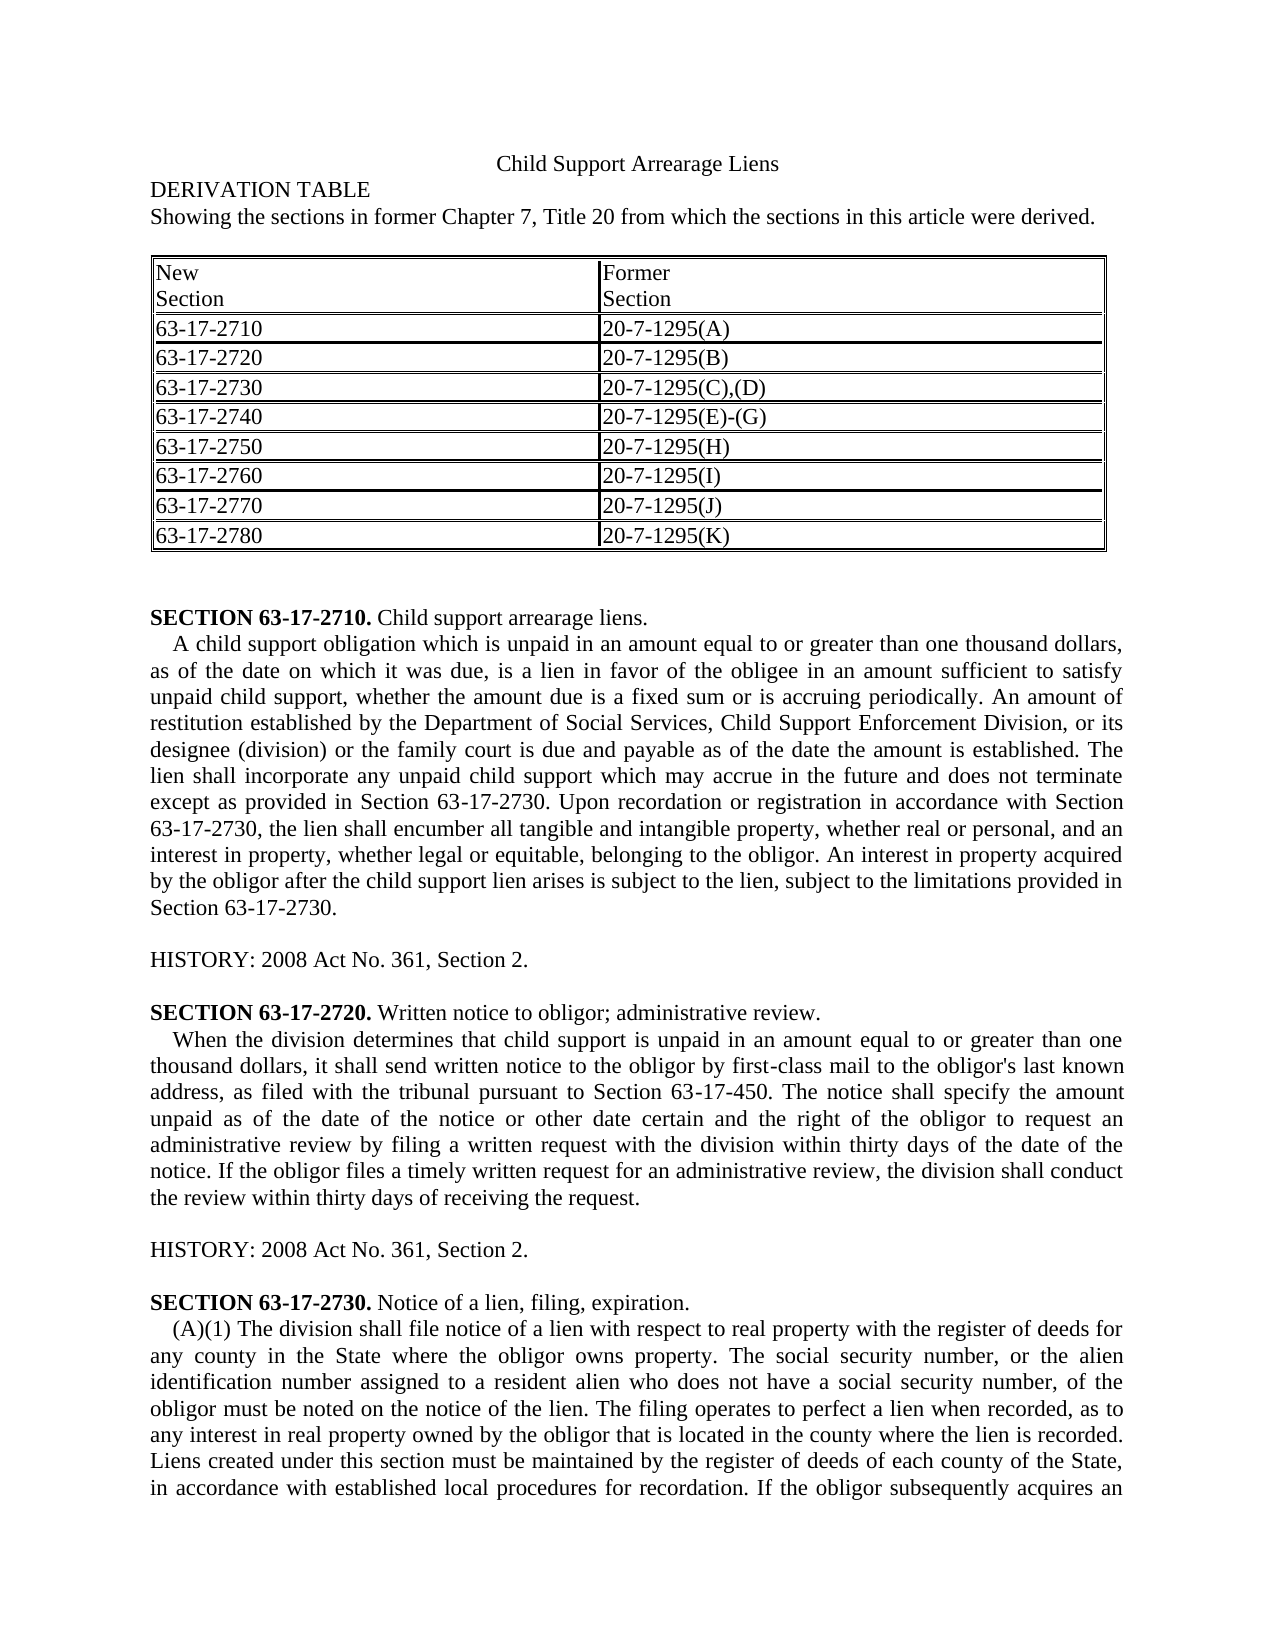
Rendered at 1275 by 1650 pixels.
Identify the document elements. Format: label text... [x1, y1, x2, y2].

table_cell Former Section [599, 259, 1104, 311]
text When the division determines that child support is unpaid in an amount equal to or greater than one thousand dollars, it shall send written notice to the obligor by first-class mail to the obligor's last known address, as filed with the tribunal pursuant to Section 63-17-450. The notice shall specify the amount unpaid as of the date of the notice or other date certain and the right of the obligor to request an administrative review by filing a written request with the division within thirty days of the date of the notice. If the obligor files a timely written request for an administrative review, the division shall conduct the review within thirty days of receiving the request. [150, 1026, 1125, 1210]
table_cell 63-17-2720 [154, 341, 598, 371]
table_cell 20-7-1295(K) [599, 519, 1104, 548]
table_cell 20-7-1295(C),(D) [599, 371, 1105, 400]
table_cell 20-7-1295(E)-(G) [601, 400, 1104, 430]
table_cell 63-17-2730 [152, 371, 599, 400]
text HISTORY: 2008 Act No. 361, Section 2. [150, 1236, 1125, 1263]
text SECTION 63-17-2730. Notice of a lien, filing, expiration. [150, 1289, 1125, 1316]
table_cell 63-17-2780 [154, 519, 599, 548]
text HISTORY: 2008 Act No. 361, Section 2. [150, 947, 1125, 973]
text Showing the sections in former Chapter 7, Title 20 from which the sections in this article were derived. [150, 203, 1125, 229]
table_cell 20-7-1295(H) [599, 430, 1105, 459]
table_cell 20-7-1295(A) [601, 311, 1104, 341]
table_cell 63-17-2760 [154, 459, 598, 489]
table_cell New Section [154, 259, 599, 311]
table_cell 63-17-2750 [152, 430, 599, 459]
table_cell 63-17-2710 [154, 311, 598, 341]
table_cell 20-7-1295(B) [601, 341, 1104, 371]
table_cell 63-17-2770 [154, 489, 598, 518]
text A child support obligation which is unpaid in an amount equal to or greater than one thousand dollars, as of the date on which it was due, is a lien in favor of the obligee in an amount sufficient to satisfy unpaid child support, whether the amount due is a fixed sum or is accruing periodically. An amount of restitution established by the Department of Social Services, Child Support Enforcement Division, or its designee (division) or the family court is due and payable as of the date the amount is established. The lien shall incorporate any unpaid child support which may accrue in the future and does not terminate except as provided in Section 63-17-2730. Upon recordation or registration in accordance with Section 63-17-2730, the lien shall encumber all tangible and intangible property, whether real or personal, and an interest in property, whether legal or equitable, belonging to the obligor. An interest in property acquired by the obligor after the child support lien arises is subject to the lien, subject to the limitations provided in Section 63-17-2730. [150, 630, 1125, 920]
text SECTION 63-17-2710. Child support arrearage liens. [150, 604, 1125, 630]
table_cell 20-7-1295(J) [601, 489, 1104, 518]
table_cell 20-7-1295(I) [601, 459, 1104, 489]
text SECTION 63-17-2720. Written notice to obligor; administrative review. [150, 999, 1125, 1026]
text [150, 1316, 1125, 1500]
text Child Support Arrearage Liens [150, 150, 1125, 176]
table_cell 63-17-2740 [154, 400, 598, 430]
text DERIVATION TABLE [150, 176, 1125, 203]
